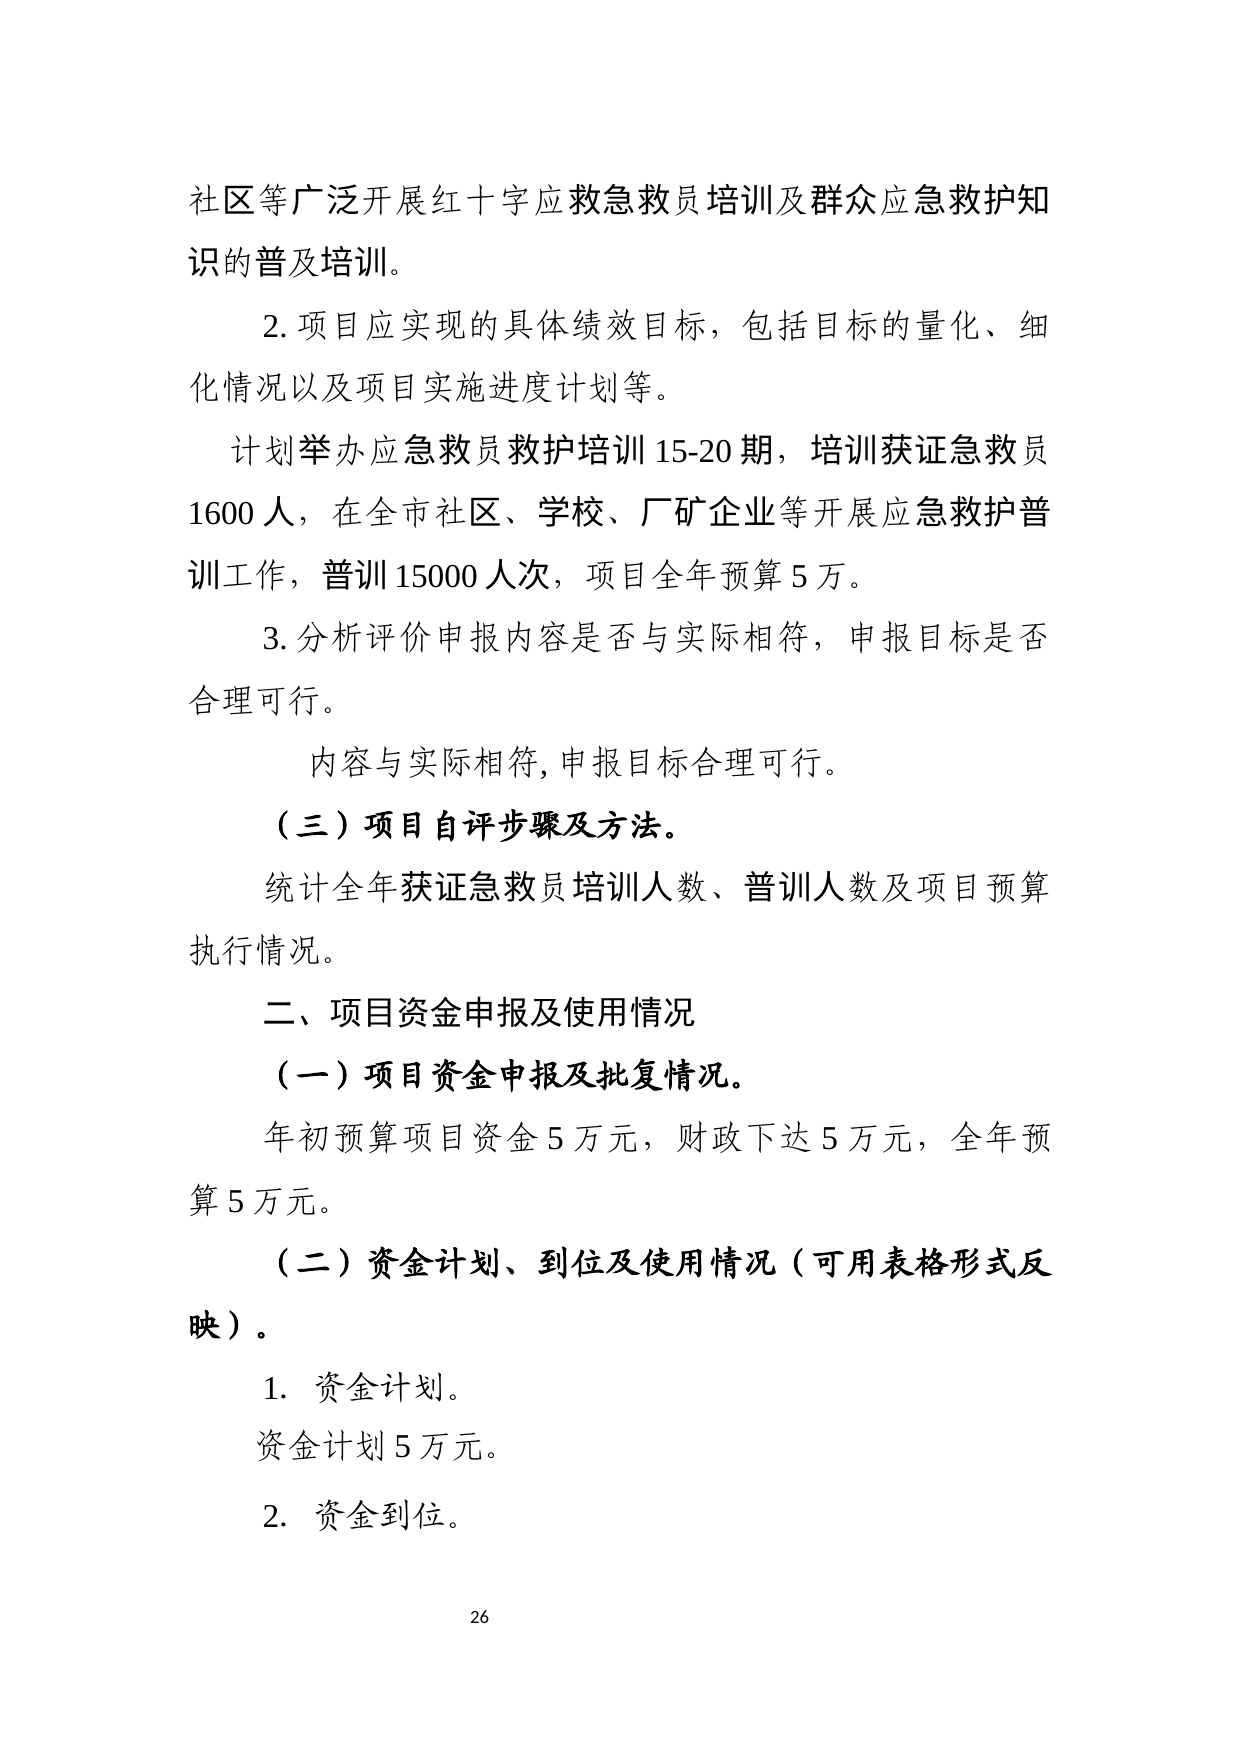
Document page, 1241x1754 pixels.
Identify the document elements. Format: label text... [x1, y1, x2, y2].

text （三）项目自评步骤及方法。 [187, 787, 1053, 849]
text 内容与实际相符, 申报目标合理可行。 [262, 724, 1053, 787]
list 分析评价申报内容是否与实际相符，申报目标是否合理可行。 [187, 599, 1053, 724]
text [187, 162, 1053, 287]
text 二、项目资金申报及使用情况 [187, 974, 1053, 1037]
text 统计全年获证急救员培训人数、普训人数及项目预算执行情况。 [187, 849, 1053, 974]
text 1．资金计划。 [187, 1349, 1053, 1412]
list 项目应实现的具体绩效目标，包括目标的量化、细化情况以及项目实施进度计划等。 [187, 287, 1053, 412]
text 年初预算项目资金5万元，财政下达5万元，全年预算5万元。 [187, 1099, 1053, 1224]
text （二）资金计划、到位及使用情况（可用表格形式反映）。 [187, 1224, 1053, 1349]
text 计划举办应急救员救护培训15-20期，培训获证急救员1600人，在全市社区、学校、厂矿企业等开展应急救护普训工作，普训15000人次，项目全年预算5万。 [187, 412, 1053, 599]
list 资金到位。 [187, 1477, 1053, 1539]
text （一）项目资金申报及批复情况。 [187, 1037, 1053, 1099]
text 资金计划5万元。 [187, 1412, 1053, 1477]
